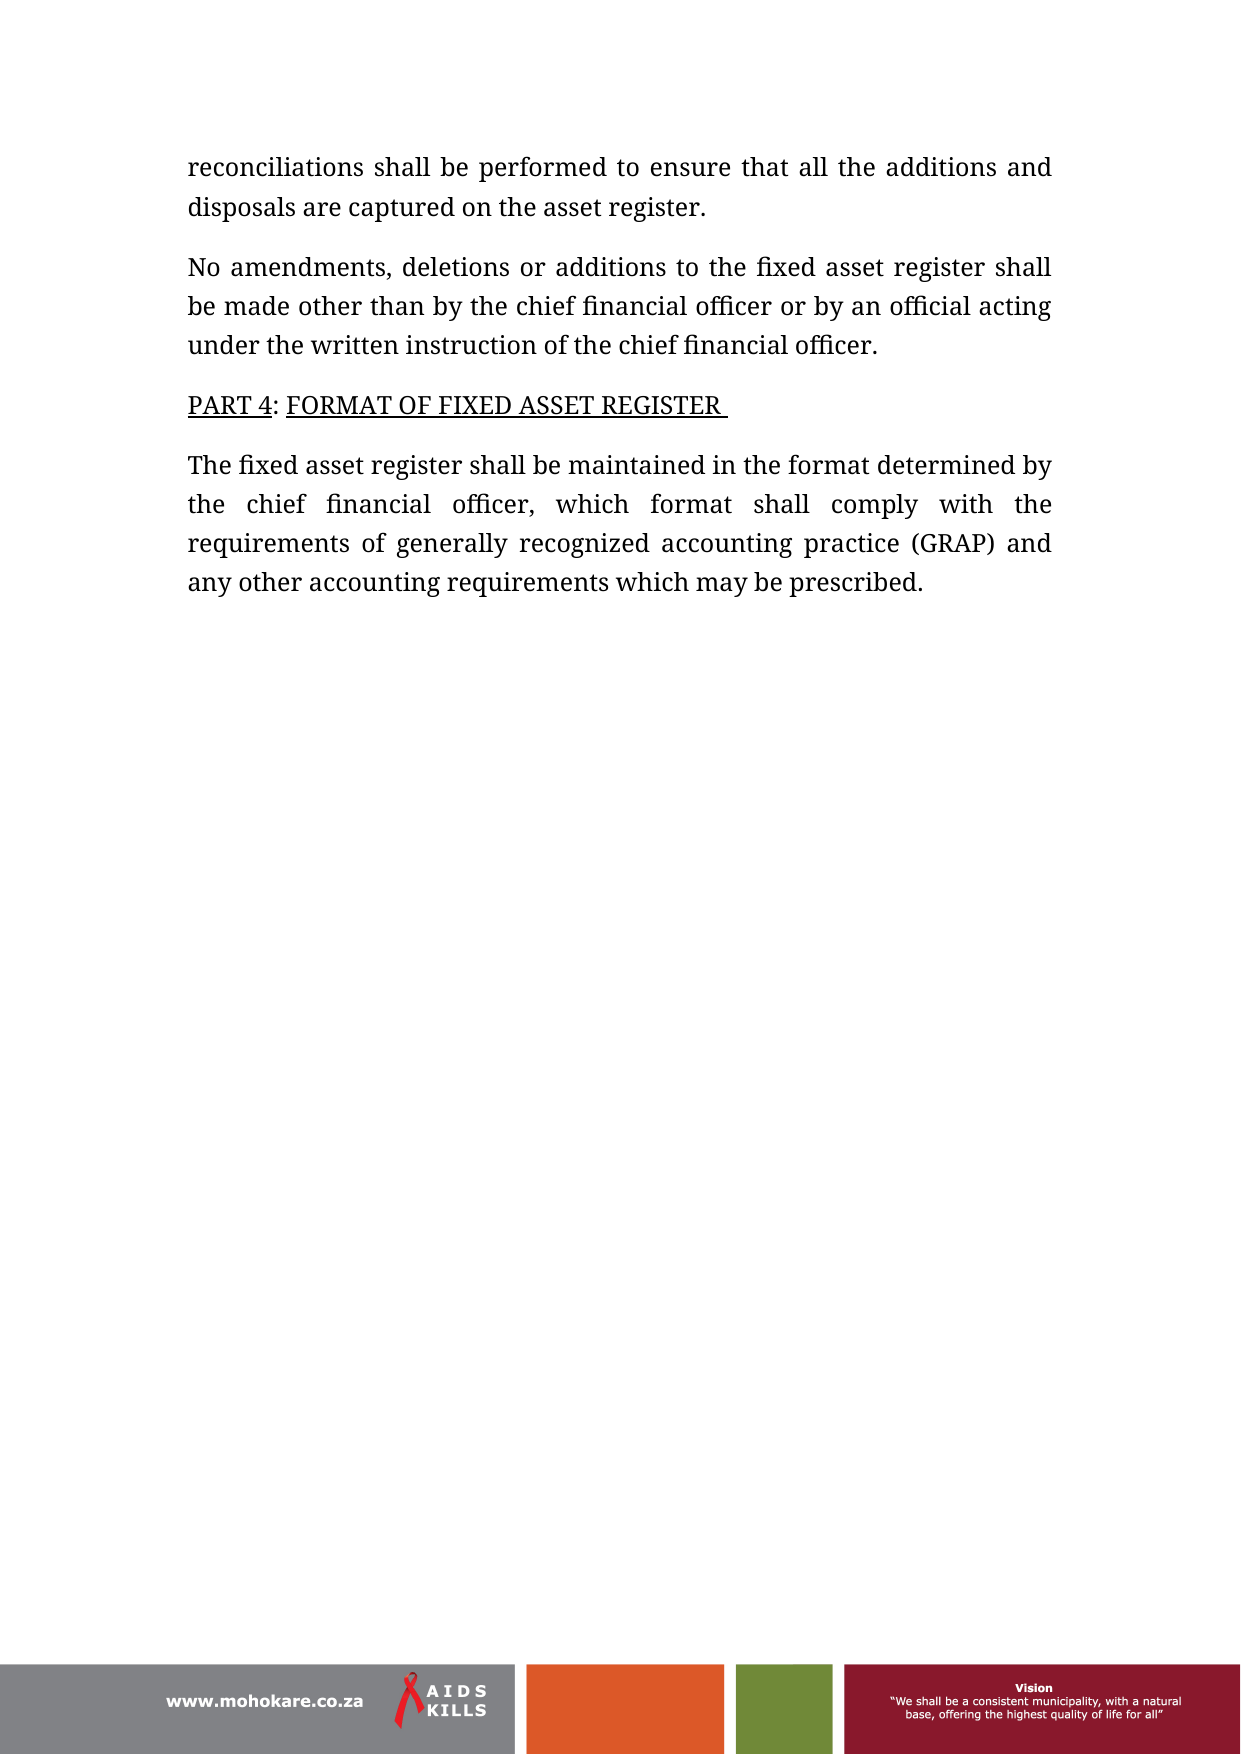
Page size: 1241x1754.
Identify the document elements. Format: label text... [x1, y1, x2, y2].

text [187, 150, 1053, 223]
text No amendments, deletions or additions to the fixed asset register shall be made other than by the chief financial officer or by an official acting under the written instruction of the chief financial officer. [187, 249, 1053, 362]
text The fixed asset register shall be maintained in the format determined by the chief financial officer, which format shall comply with the requirements of generally recognized accounting practice (GRAP) and any other accounting requirements which may be prescribed. [187, 447, 1053, 599]
picture [0, 0, 1241, 1754]
text PART 4: FORMAT OF FIXED ASSET REGISTER [187, 387, 1053, 422]
